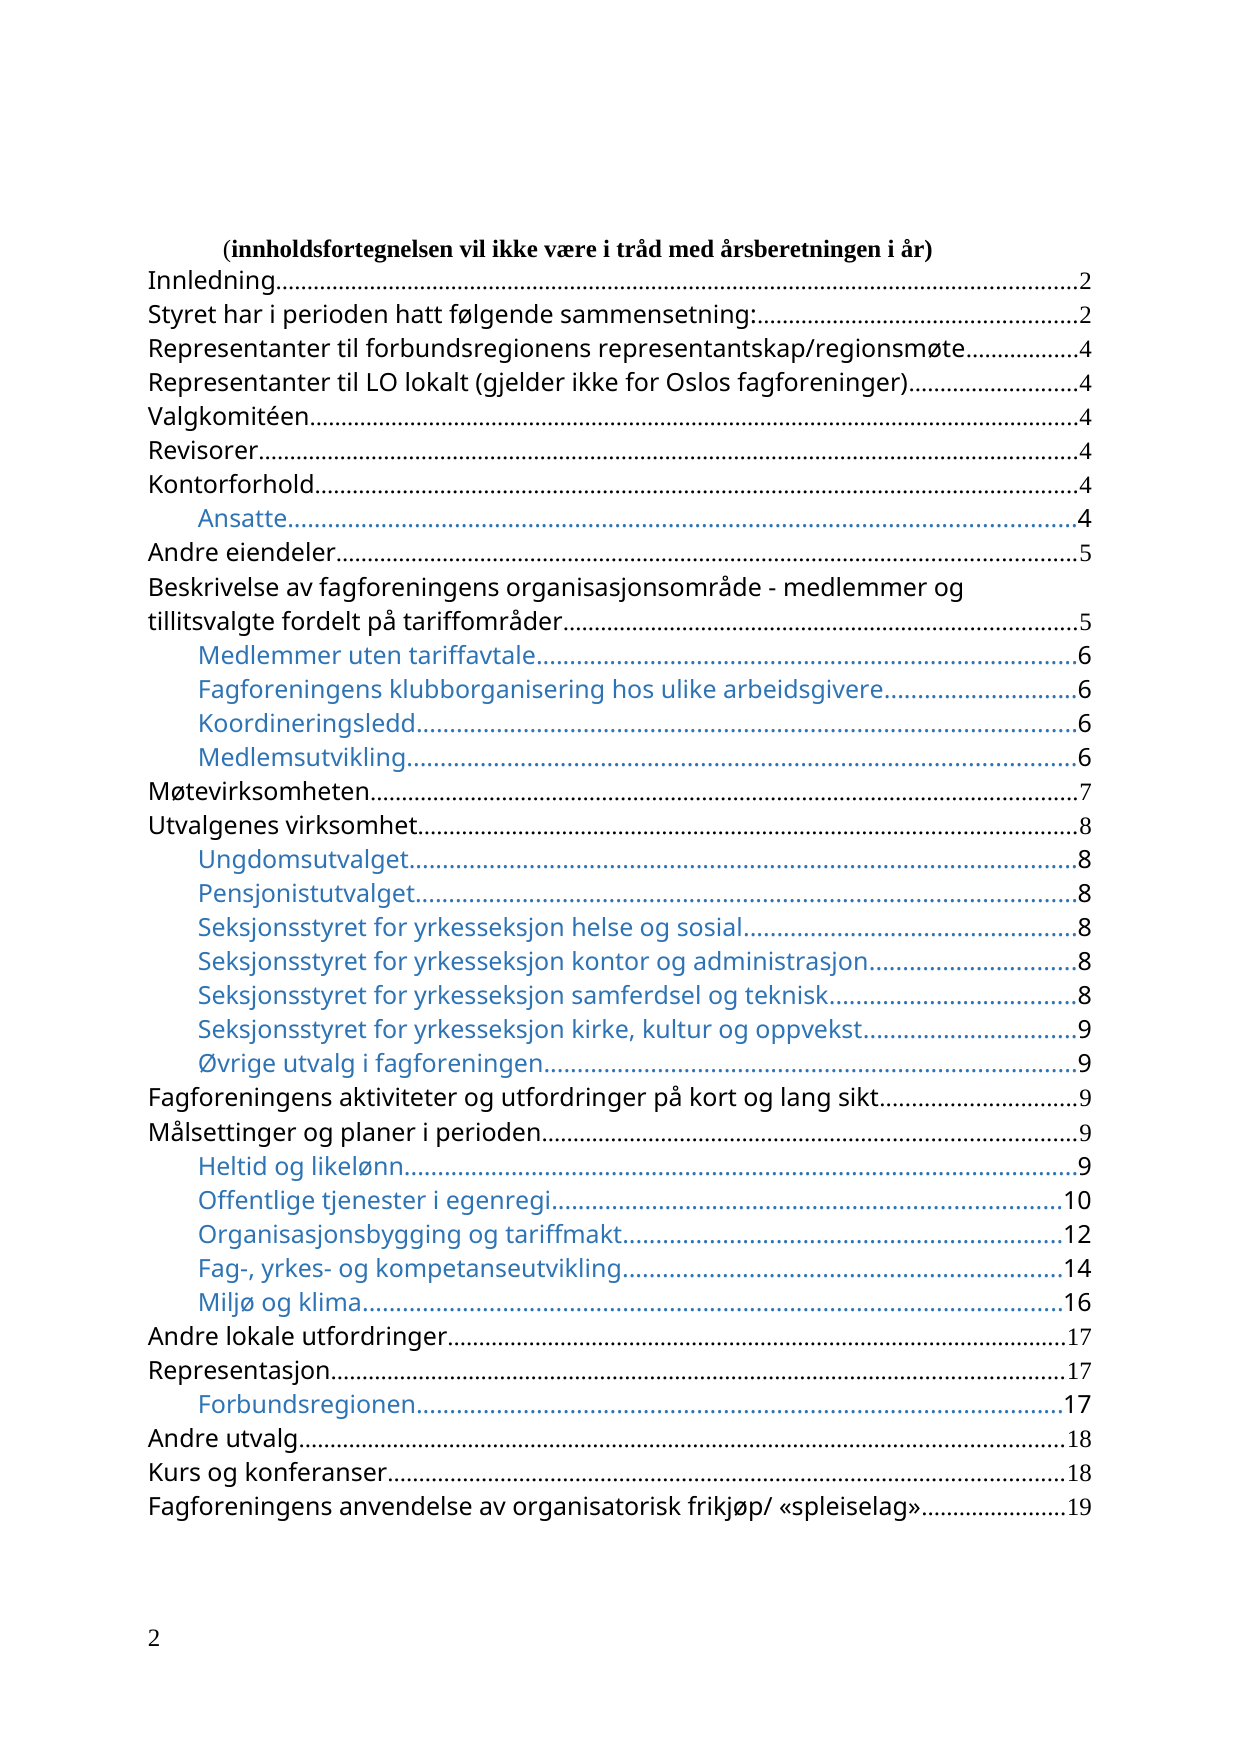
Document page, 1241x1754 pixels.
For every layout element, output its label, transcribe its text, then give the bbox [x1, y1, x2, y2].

text Målsettinger og planer i perioden 9 [148, 1114, 1093, 1148]
text Andre utvalg 18 [148, 1421, 1093, 1455]
text Møtevirksomheten 7 [148, 773, 1093, 808]
text Seksjonsstyret for yrkesseksjon kirke, kultur og oppvekst 9 [198, 1012, 1093, 1046]
text (innholdsfortegnelsen vil ikke være i tråd med årsberetningen i år) [148, 234, 1093, 263]
text Revisorer 4 [148, 433, 1093, 467]
text Fag-, yrkes- og kompetanseutvikling 14 [198, 1250, 1093, 1284]
text Offentlige tjenester i egenregi 10 [198, 1182, 1093, 1216]
text Miljø og klima 16 [198, 1284, 1093, 1318]
text Seksjonsstyret for yrkesseksjon kontor og administrasjon 8 [198, 944, 1093, 978]
text Ansatte 4 [198, 501, 1093, 535]
text Representanter til forbundsregionens representantskap/regionsmøte 4 [148, 331, 1093, 365]
text Heltid og likelønn 9 [198, 1148, 1093, 1182]
text Kurs og konferanser 18 [148, 1455, 1093, 1489]
text Fagforeningens klubborganisering hos ulike arbeidsgivere 6 [198, 671, 1093, 705]
text Utvalgenes virksomhet 8 [148, 808, 1093, 842]
text Koordineringsledd 6 [198, 705, 1093, 739]
text Innledning 2 [148, 263, 1093, 297]
text Representasjon 17 [148, 1353, 1093, 1387]
text Medlemsutvikling 6 [198, 739, 1093, 773]
text Valgkomitéen 4 [148, 399, 1093, 433]
text Kontorforhold 4 [148, 467, 1093, 501]
text Andre eiendeler 5 [148, 535, 1093, 569]
text Fagforeningens aktiviteter og utfordringer på kort og lang sikt 9 [148, 1080, 1093, 1114]
text Forbundsregionen 17 [198, 1387, 1093, 1421]
text Styret har i perioden hatt følgende sammensetning: 2 [148, 297, 1093, 331]
text Øvrige utvalg i fagforeningen 9 [198, 1046, 1093, 1080]
text Andre lokale utfordringer 17 [148, 1318, 1093, 1353]
text Representanter til LO lokalt (gjelder ikke for Oslos fagforeninger) 4 [148, 365, 1093, 399]
text Medlemmer uten tariffavtale 6 [198, 637, 1093, 671]
text Beskrivelse av fagforeningens organisasjonsområde - medlemmer og tillitsvalgte fordelt på tariffområder 5 [148, 569, 1093, 637]
text Fagforeningens anvendelse av organisatorisk frikjøp/ «spleiselag» 19 [148, 1489, 1093, 1523]
text Seksjonsstyret for yrkesseksjon samferdsel og teknisk 8 [198, 978, 1093, 1012]
text Organisasjonsbygging og tariffmakt 12 [198, 1216, 1093, 1250]
text Pensjonistutvalget 8 [198, 876, 1093, 910]
text Ungdomsutvalget 8 [198, 842, 1093, 876]
text Seksjonsstyret for yrkesseksjon helse og sosial 8 [198, 910, 1093, 944]
